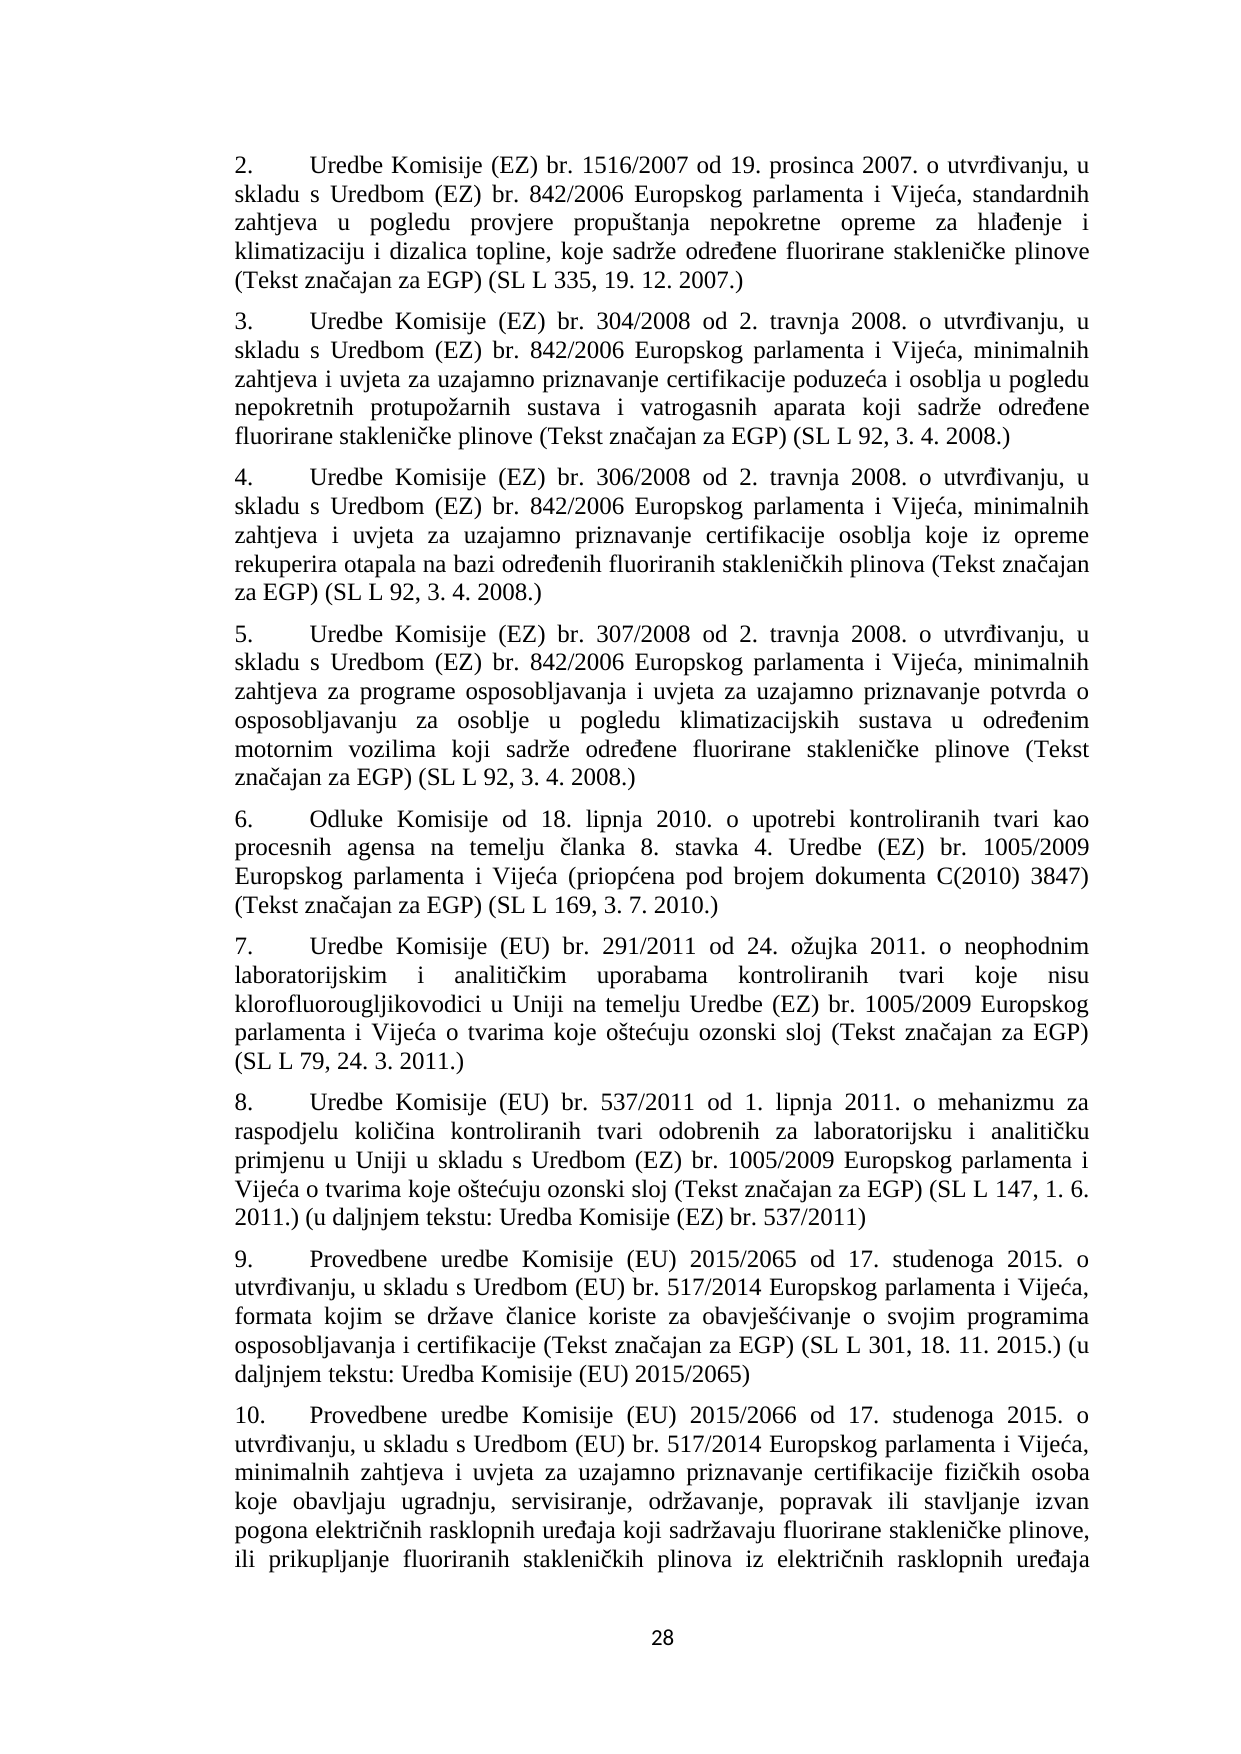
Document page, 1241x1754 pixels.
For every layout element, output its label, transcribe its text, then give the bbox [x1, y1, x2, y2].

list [234, 1400, 1090, 1572]
list Uredbe Komisije (EU) br. 537/2011 od 1. lipnja 2011. o mehanizmu za raspodjelu količina kontroliranih tvari odobrenih za laboratorijsku i analitičku primjenu u Uniji u skladu s Uredbom (EZ) br. 1005/2009 Europskog parlamenta i Vijeća o tvarima koje oštećuju ozonski sloj (Tekst značajan za EGP) (SL L 147, 1. 6. 2011.) (u daljnjem tekstu: Uredba Komisije (EZ) br. 537/2011) [234, 1087, 1090, 1231]
list Uredbe Komisije (EU) br. 291/2011 od 24. ožujka 2011. o neophodnim laboratorijskim i analitičkim uporabama kontroliranih tvari koje nisu klorofluorougljikovodici u Uniji na temelju Uredbe (EZ) br. 1005/2009 Europskog parlamenta i Vijeća o tvarima koje oštećuju ozonski sloj (Tekst značajan za EGP) (SL L 79, 24. 3. 2011.) [234, 931, 1090, 1075]
list Uredbe Komisije (EZ) br. 1516/2007 od 19. prosinca 2007. o utvrđivanju, u skladu s Uredbom (EZ) br. 842/2006 Europskog parlamenta i Vijeća, standardnih zahtjeva u pogledu provjere propuštanja nepokretne opreme za hlađenje i klimatizaciju i dizalica topline, koje sadrže određene fluorirane stakleničke plinove (Tekst značajan za EGP) (SL L 335, 19. 12. 2007.) [234, 150, 1090, 294]
list Provedbene uredbe Komisije (EU) 2015/2065 оd 17. studenoga 2015. o utvrđivanju, u skladu s Uredbom (EU) br. 517/2014 Europskog parlamenta i Vijeća, formata kojim se države članice koriste za obavješćivanje o svojim programima osposobljavanja i certifikacije (Tekst značajan za EGP) (SL L 301, 18. 11. 2015.) (u daljnjem tekstu: Uredba Komisije (EU) 2015/2065) [234, 1244, 1090, 1387]
list Uredbe Komisije (EZ) br. 307/2008 od 2. travnja 2008. o utvrđivanju, u skladu s Uredbom (EZ) br. 842/2006 Europskog parlamenta i Vijeća, minimalnih zahtjeva za programe osposobljavanja i uvjeta za uzajamno priznavanje potvrda o osposobljavanju za osoblje u pogledu klimatizacijskih sustava u određenim motornim vozilima koji sadrže određene fluorirane stakleničke plinove (Tekst značajan za EGP) (SL L 92, 3. 4. 2008.) [234, 619, 1090, 791]
list Uredbe Komisije (EZ) br. 304/2008 od 2. travnja 2008. o utvrđivanju, u skladu s Uredbom (EZ) br. 842/2006 Europskog parlamenta i Vijeća, minimalnih zahtjeva i uvjeta za uzajamno priznavanje certifikacije poduzeća i osoblja u pogledu nepokretnih protupožarnih sustava i vatrogasnih aparata koji sadrže određene fluorirane stakleničke plinove (Tekst značajan za EGP) (SL L 92, 3. 4. 2008.) [234, 306, 1090, 450]
list Odluke Komisije od 18. lipnja 2010. o upotrebi kontroliranih tvari kao procesnih agensa na temelju članka 8. stavka 4. Uredbe (EZ) br. 1005/2009 Europskog parlamenta i Vijeća (priopćena pod brojem dokumenta C(2010) 3847) (Tekst značajan za EGP) (SL L 169, 3. 7. 2010.) [234, 804, 1090, 919]
list Uredbe Komisije (EZ) br. 306/2008 od 2. travnja 2008. o utvrđivanju, u skladu s Uredbom (EZ) br. 842/2006 Europskog parlamenta i Vijeća, minimalnih zahtjeva i uvjeta za uzajamno priznavanje certifikacije osoblja koje iz opreme rekuperira otapala na bazi određenih fluoriranih stakleničkih plinova (Tekst značajan za EGP) (SL L 92, 3. 4. 2008.) [234, 462, 1090, 606]
